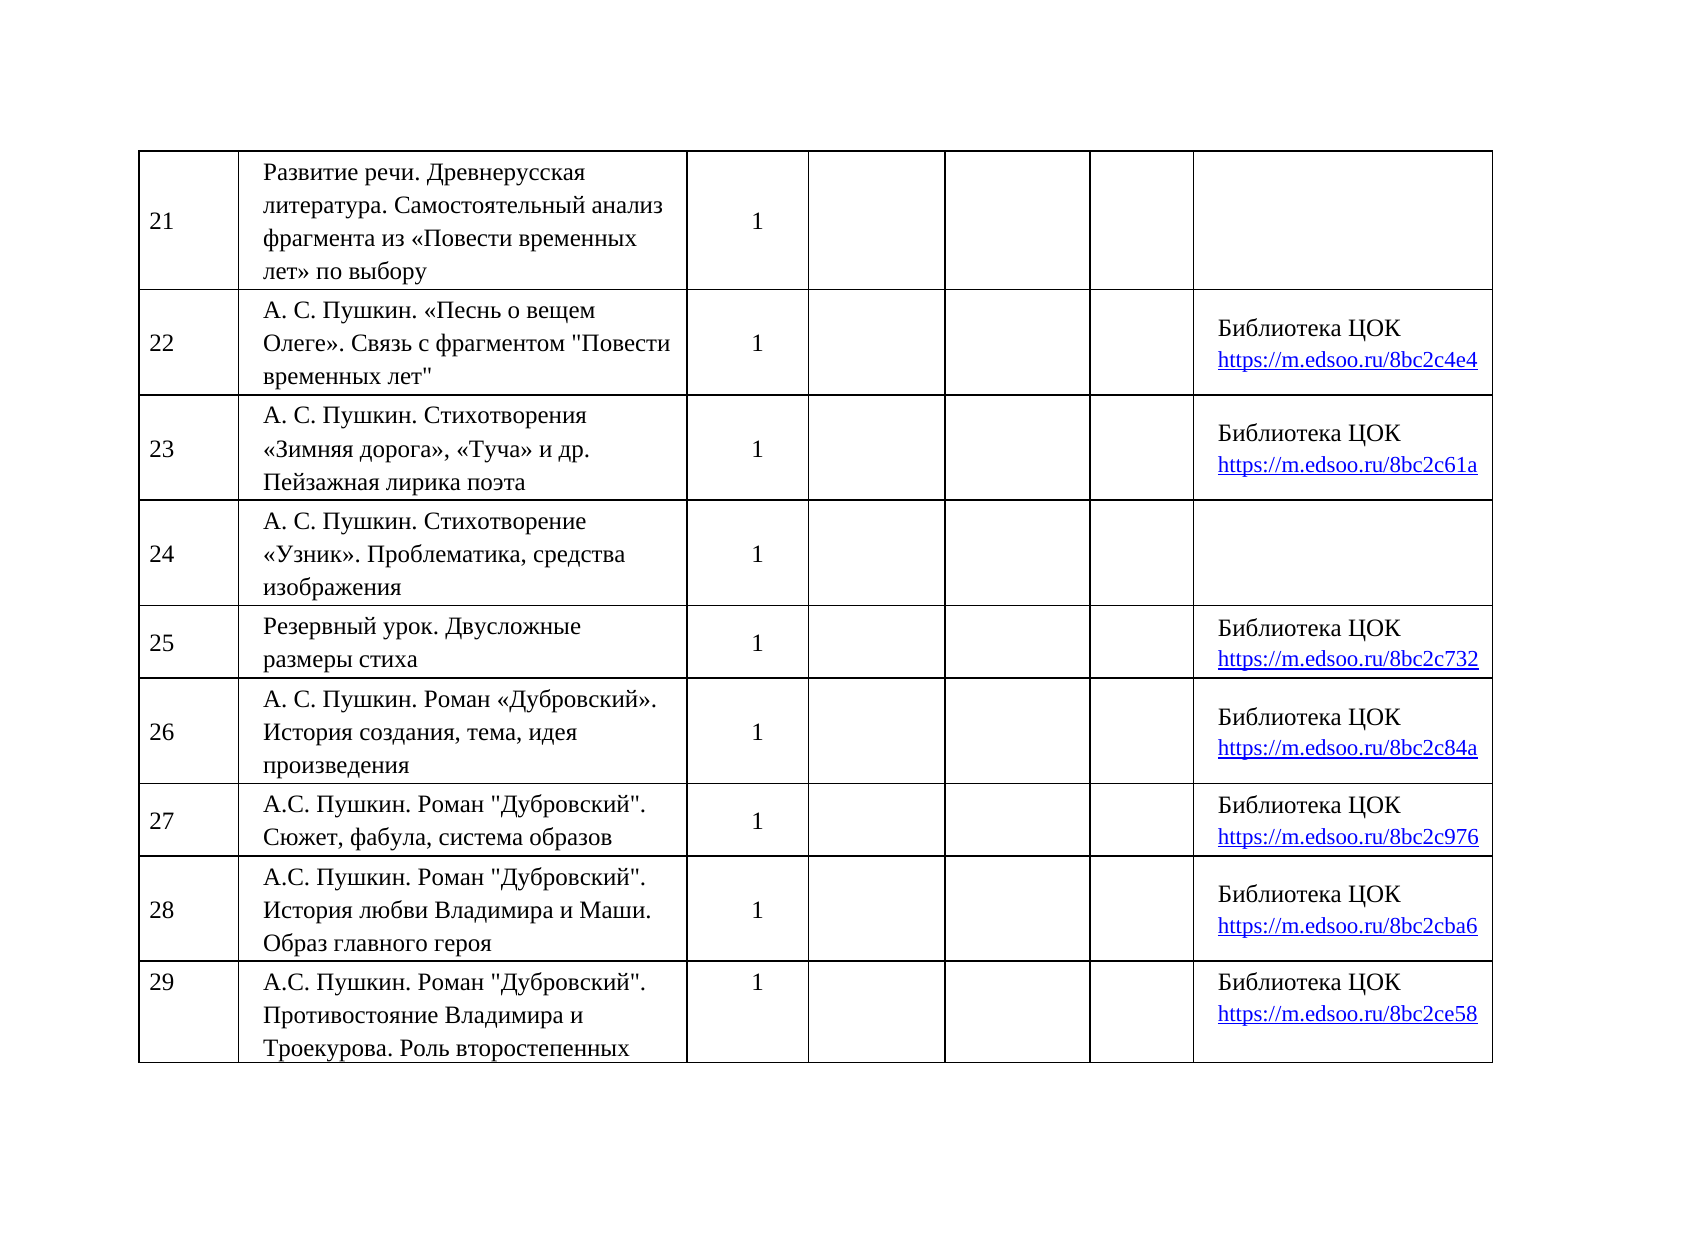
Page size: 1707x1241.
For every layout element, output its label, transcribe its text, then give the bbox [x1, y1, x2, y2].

table_cell Библиотека ЦОК https://m.edsoo.ru/8bc2c61a [1194, 396, 1492, 499]
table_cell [1194, 962, 1492, 1062]
table_cell [946, 396, 1089, 499]
table_cell 24 [140, 501, 238, 605]
table_cell 1 [688, 679, 808, 782]
table_cell А. С. Пушкин. «Песнь о вещем Олеге». Связь с фрагментом "Повести временных лет" [239, 290, 686, 394]
table_cell [809, 290, 944, 394]
table_cell [1091, 290, 1193, 394]
table_cell [809, 679, 944, 782]
table_cell Развитие речи. Древнерусская литература. Самостоятельный анализ фрагмента из «Повести временных лет» по выбору [239, 152, 686, 288]
table_cell [809, 501, 944, 605]
table_cell 22 [140, 290, 238, 394]
table_cell [1091, 152, 1193, 288]
table_cell [946, 290, 1089, 394]
table_cell [1091, 501, 1193, 605]
table_cell [809, 606, 944, 677]
table_cell Библиотека ЦОК https://m.edsoo.ru/8bc2cba6 [1194, 857, 1492, 960]
table_cell А.С. Пушкин. Роман "Дубровский". История любви Владимира и Маши. Образ главного героя [239, 857, 686, 960]
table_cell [239, 962, 686, 1062]
table_cell А. С. Пушкин. Стихотворение «Узник». Проблематика, средства изображения [239, 501, 686, 605]
table_cell 1 [688, 290, 808, 394]
table_cell Резервный урок. Двусложные размеры стиха [239, 606, 686, 677]
table_cell [946, 606, 1089, 677]
table_cell А.С. Пушкин. Роман "Дубровский". Сюжет, фабула, система образов [239, 784, 686, 855]
table_cell [946, 679, 1089, 782]
table_cell [946, 962, 1089, 1062]
table_cell [809, 152, 944, 288]
table_cell 1 [688, 784, 808, 855]
table_cell Библиотека ЦОК https://m.edsoo.ru/8bc2c4e4 [1194, 290, 1492, 394]
table_cell 29 [140, 962, 238, 1062]
table_cell А. С. Пушкин. Роман «Дубровский». История создания, тема, идея произведения [239, 679, 686, 782]
table_cell [946, 857, 1089, 960]
table_cell [1194, 501, 1492, 605]
table_cell 26 [140, 679, 238, 782]
table_cell [946, 784, 1089, 855]
table_cell [1091, 857, 1193, 960]
table_cell [809, 784, 944, 855]
table_cell 25 [140, 606, 238, 677]
table_cell 1 [688, 606, 808, 677]
table_cell 1 [688, 396, 808, 499]
table_cell 28 [140, 857, 238, 960]
table_cell 23 [140, 396, 238, 499]
table_cell [1091, 396, 1193, 499]
table_cell [1091, 606, 1193, 677]
table_cell Библиотека ЦОК https://m.edsoo.ru/8bc2c732 [1194, 606, 1492, 677]
table_cell 1 [688, 857, 808, 960]
table_cell [809, 962, 944, 1062]
table_cell 1 [688, 962, 808, 1062]
table_cell Библиотека ЦОК https://m.edsoo.ru/8bc2c84a [1194, 679, 1492, 782]
table_cell [946, 152, 1089, 288]
table_cell 27 [140, 784, 238, 855]
table_cell [809, 396, 944, 499]
table_cell 1 [688, 152, 808, 288]
table_cell А. С. Пушкин. Стихотворения «Зимняя дорога», «Туча» и др. Пейзажная лирика поэта [239, 396, 686, 499]
table_cell 1 [688, 501, 808, 605]
table_cell 21 [140, 152, 238, 288]
table_cell [1091, 679, 1193, 782]
table_cell Библиотека ЦОК https://m.edsoo.ru/8bc2c976 [1194, 784, 1492, 855]
table_cell [1091, 962, 1193, 1062]
table_cell [1194, 152, 1492, 288]
table_cell [1091, 784, 1193, 855]
table_cell [946, 501, 1089, 605]
table_cell [809, 857, 944, 960]
